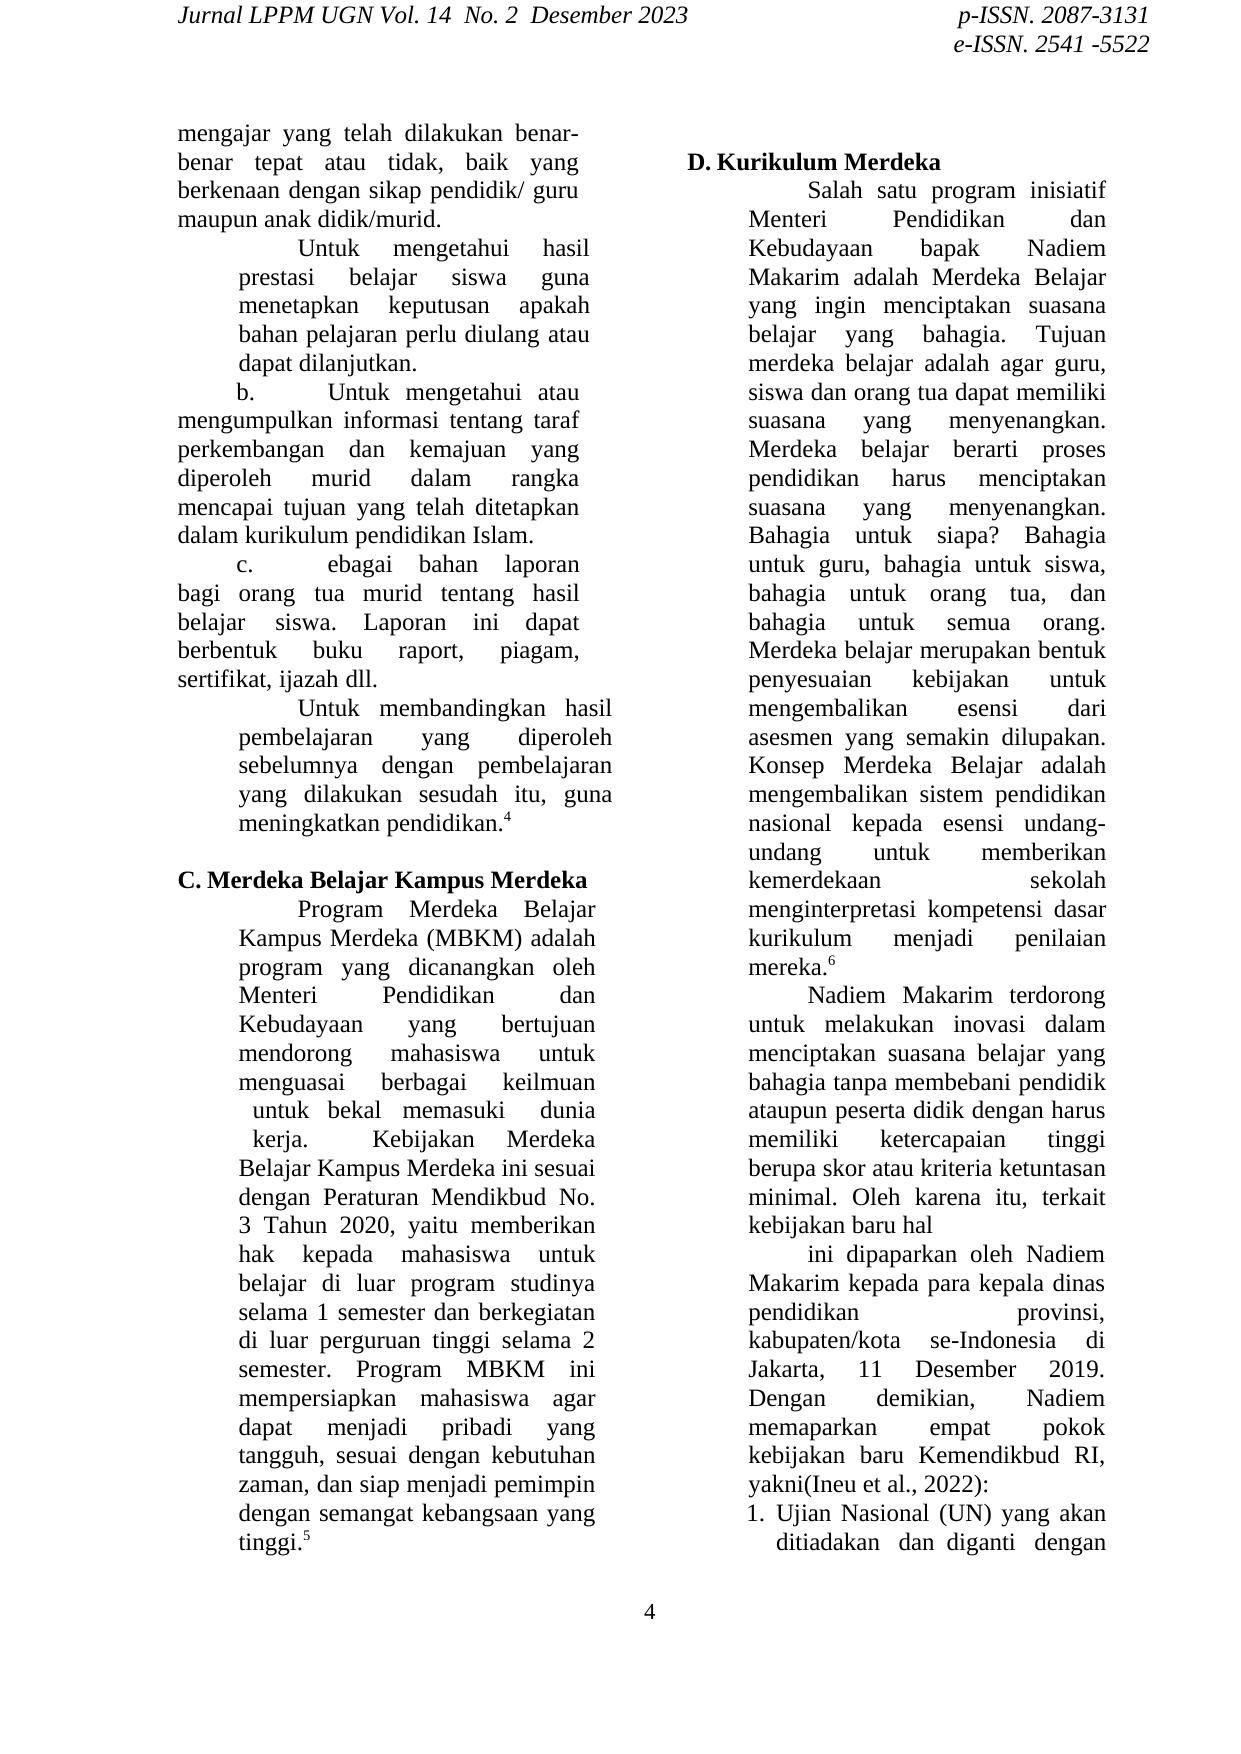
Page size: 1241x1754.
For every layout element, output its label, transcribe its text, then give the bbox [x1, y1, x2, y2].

subtitle Merdeka Belajar Kampus Merdeka [177, 866, 612, 894]
text Untuk membandingkan hasil pembelajaran yang diperoleh sebelumnya dengan pembelajaran yang dilakukan sesudah itu, guna meningkatkan pendidikan.4 [238, 693, 612, 837]
text ini dipaparkan oleh Nadiem Makarim kepada para kepala dinas pendidikan provinsi, kabupaten/kota se-Indonesia di Jakarta, 11 Desember 2019. Dengan demikian, Nadiem memaparkan empat pokok kebijakan baru Kemendikbud RI, yakni(Ineu et al., 2022): [748, 1239, 1105, 1498]
text Program Merdeka Belajar Kampus Merdeka (MBKM) adalah program yang dicanangkan oleh Menteri Pendidikan dan Kebudayaan yang bertujuan mendorong mahasiswa untuk menguasai berbagai keilmuan untuk bekal memasuki dunia kerja. Kebijakan Merdeka Belajar Kampus Merdeka ini sesuai dengan Peraturan Mendikbud No. 3 Tahun 2020, yaitu memberikan hak kepada mahasiswa untuk belajar di luar program studinya selama 1 semester dan berkegiatan di luar perguruan tinggi selama 2 semester. Program MBKM ini mempersiapkan mahasiswa agar dapat menjadi pribadi yang tangguh, sesuai dengan kebutuhan zaman, dan siap menjadi pemimpin dengan semangat kebangsaan yang tinggi.5 [238, 894, 595, 1556]
text Salah satu program inisiatif Menteri Pendidikan dan Kebudayaan bapak Nadiem Makarim adalah Merdeka Belajar yang ingin menciptakan suasana belajar yang bahagia. Tujuan merdeka belajar adalah agar guru, siswa dan orang tua dapat memiliki suasana yang menyenangkan. Merdeka belajar berarti proses pendidikan harus menciptakan suasana yang menyenangkan. Bahagia untuk siapa? Bahagia untuk guru, bahagia untuk siswa, bahagia untuk orang tua, dan bahagia untuk semua orang. Merdeka belajar merupakan bentuk penyesuaian kebijakan untuk mengembalikan esensi dari asesmen yang semakin dilupakan. Konsep Merdeka Belajar adalah mengembalikan sistem pendidikan nasional kepada esensi undang- undang untuk memberikan kemerdekaan sekolah menginterpretasi kompetensi dasar kurikulum menjadi penilaian mereka.6 [748, 176, 1106, 981]
list ebagai bahan laporan bagi orang tua murid tentang hasil belajar siswa. Laporan ini dapat berbentuk buku raport, piagam, sertifikat, ijazah dll. [177, 549, 579, 693]
subtitle Kurikulum Merdeka [687, 147, 1122, 176]
text Nadiem Makarim terdorong untuk melakukan inovasi dalam menciptakan suasana belajar yang bahagia tanpa membebani pendidik ataupun peserta didik dengan harus memiliki ketercapaian tinggi berupa skor atau kriteria ketuntasan minimal. Oleh karena itu, terkait kebijakan baru hal [748, 981, 1106, 1239]
text Untuk mengetahui hasil prestasi belajar siswa guna menetapkan keputusan apakah bahan pelajaran perlu diulang atau dapat dilanjutkan. [238, 233, 590, 377]
list Untuk mengetahui atau mengumpulkan informasi tentang taraf perkembangan dan kemajuan yang diperoleh murid dalam rangka mencapai tujuan yang telah ditetapkan dalam kurikulum pendidikan Islam. [177, 377, 579, 549]
